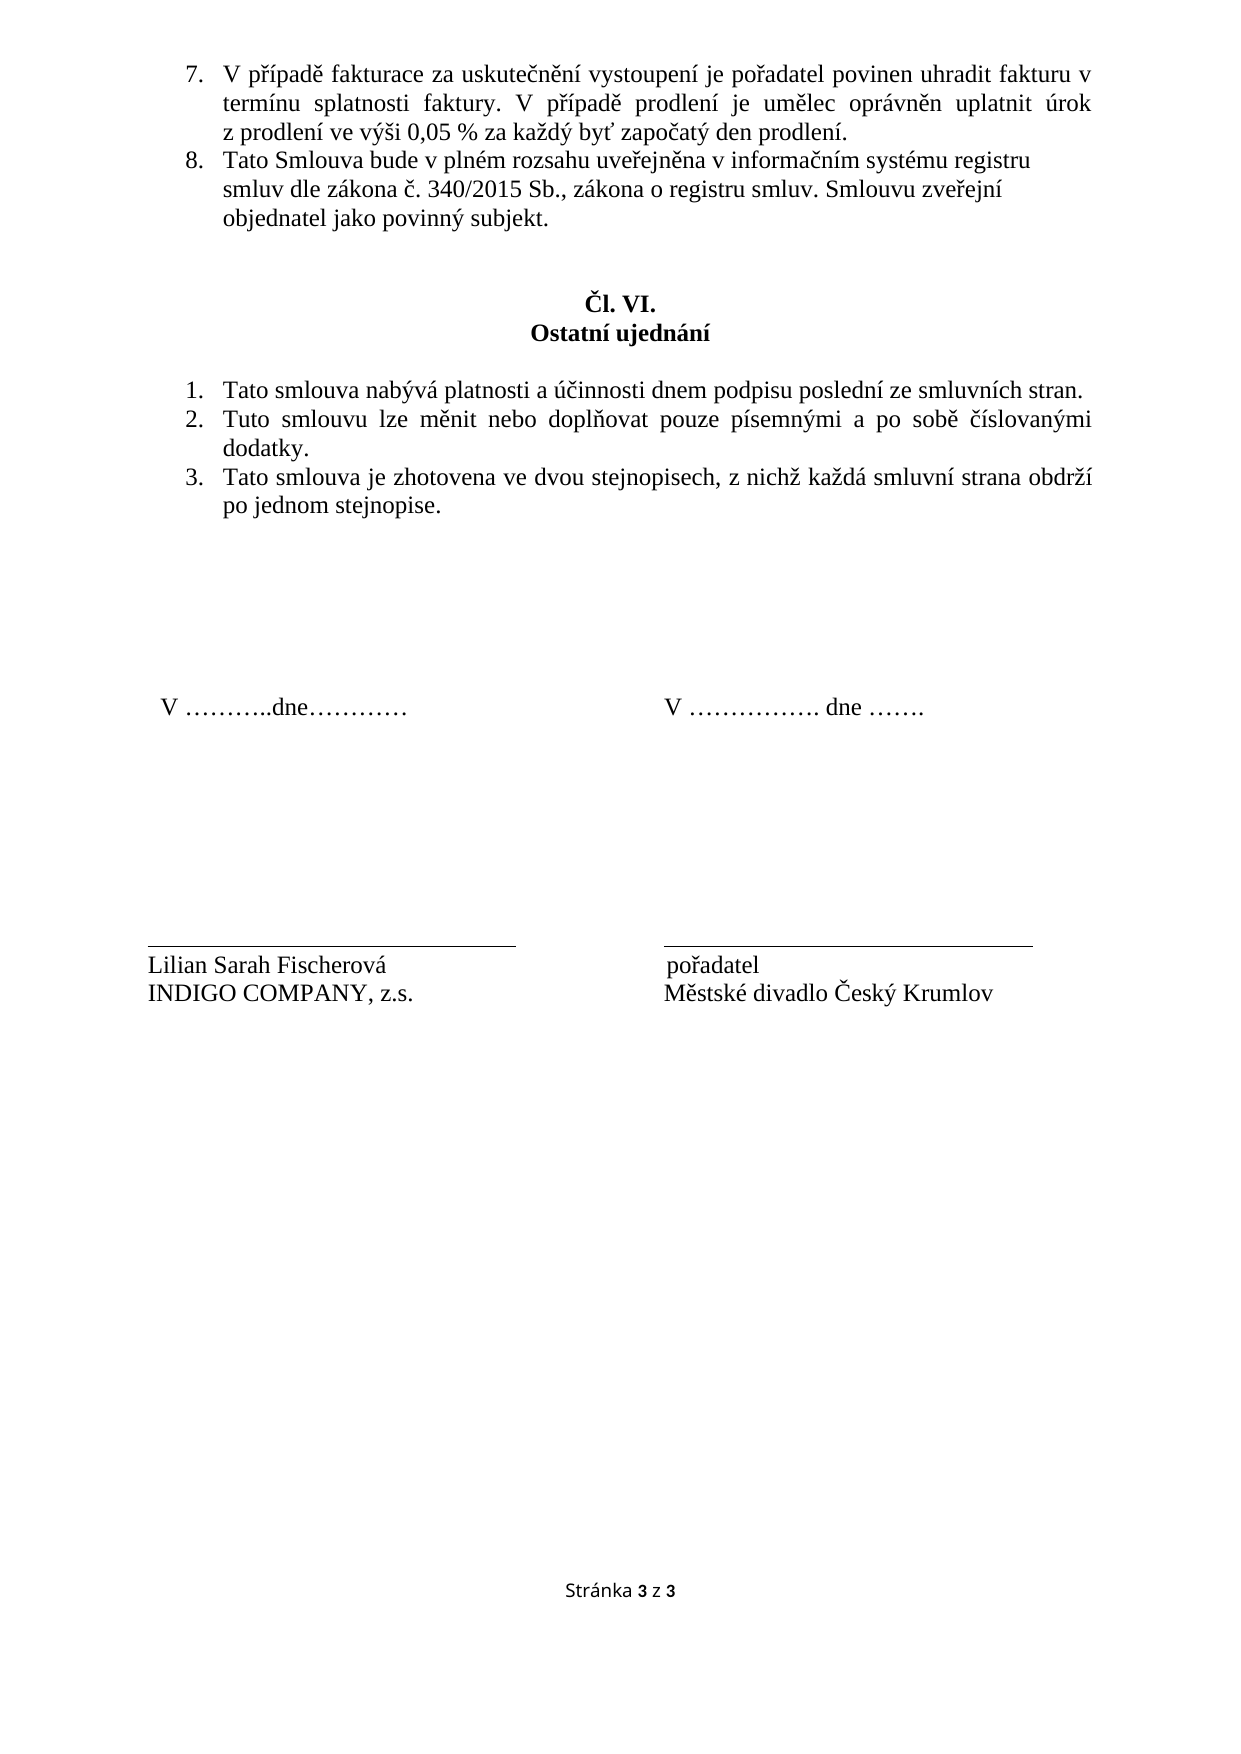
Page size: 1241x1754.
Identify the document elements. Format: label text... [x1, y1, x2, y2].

list Tuto smlouvu lze měnit nebo doplňovat pouze písemnými a po sobě číslovanými dodatky. [185, 404, 1093, 462]
list Lilian Sarah Fischerová pořadatel [148, 950, 1093, 978]
list V ………..dne………… V ……………. dne ……. [148, 692, 1093, 720]
list V případě fakturace za uskutečnění vystoupení je pořadatel povinen uhradit fakturu v termínu splatnosti faktury. V případě prodlení je umělec oprávněn uplatnit úrok z prodlení ve výši 0,05 % za každý byť započatý den prodlení. [185, 59, 1093, 145]
list INDIGO COMPANY, z.s. Městské divadlo Český Krumlov [148, 978, 1093, 1007]
list Čl. VI. [148, 289, 1093, 318]
list Tato smlouva nabývá platnosti a účinnosti dnem podpisu poslední ze smluvních stran. [185, 375, 1093, 404]
list Ostatní ujednání [148, 318, 1093, 347]
list Tato Smlouva bude v plném rozsahu uveřejněna v informačním systému registru smluv dle zákona č. 340/2015 Sb., zákona o registru smluv. Smlouvu zveřejní objednatel jako povinný subjekt. [185, 145, 1093, 232]
list Tato smlouva je zhotovena ve dvou stejnopisech, z nichž každá smluvní strana obdrží po jednom stejnopise. [185, 462, 1093, 519]
